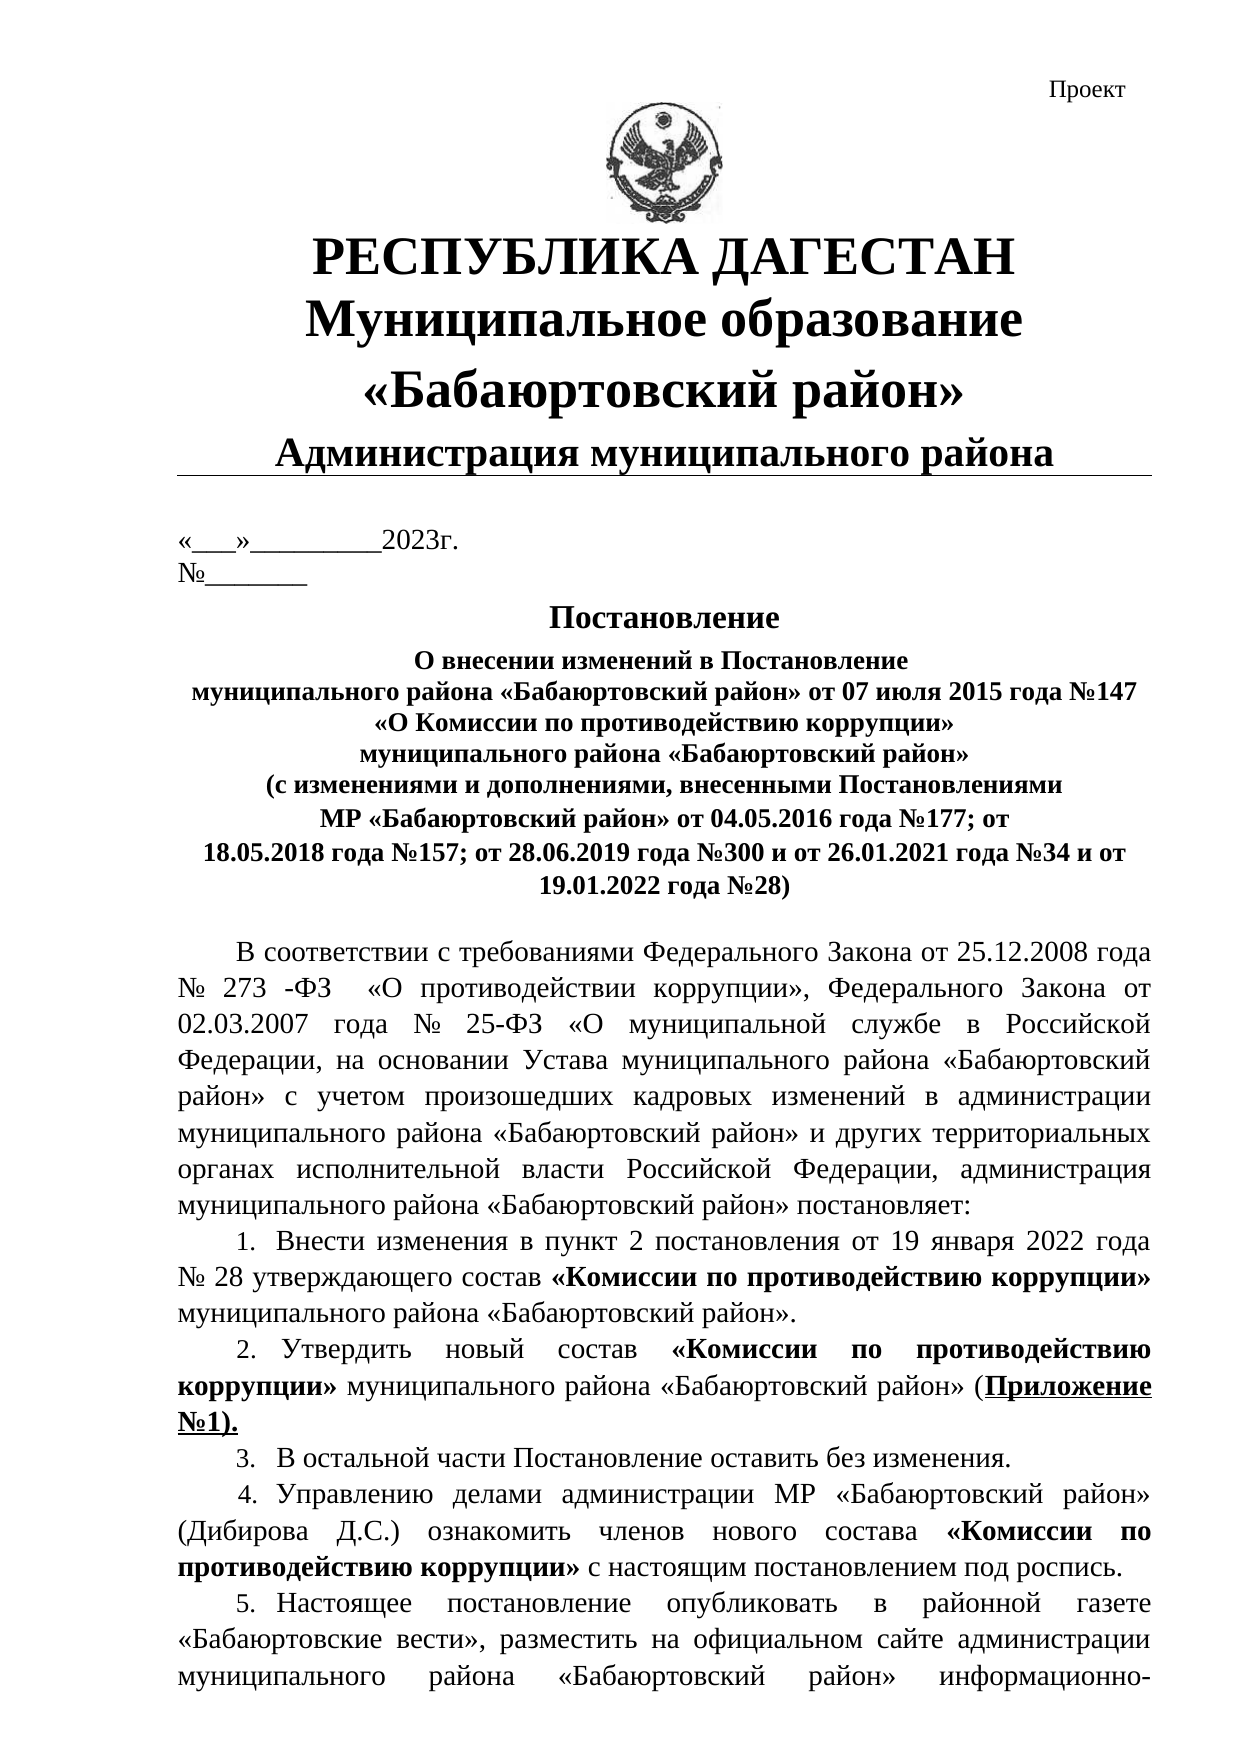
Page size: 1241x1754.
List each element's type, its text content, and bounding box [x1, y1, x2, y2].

text О внесении изменений в Постановление муниципального района «Бабаюртовский район» от 07 июля 2015 года №147 «О Комиссии по противодействию коррупции» муниципального района «Бабаюртовский район» [177, 644, 1152, 768]
text В соответствии с требованиями Федерального Закона от 25.12.2008 года № 273 -ФЗ «О противодействии коррупции», Федерального Закона от 02.03.2007 года № 25-ФЗ «О муниципальной службе в Российской Федерации, на основании Устава муниципального района «Бабаюртовский район» с учетом произошедших кадровых изменений в администрации муниципального района «Бабаюртовский район» и других территориальных органах исполнительной власти Российской Федерации, администрация муниципального района «Бабаюртовский район» постановляет: [177, 934, 1152, 1221]
text «___»_________2023г. №_______ [177, 522, 1152, 589]
list В остальной части Постановление оставить без изменения. [177, 1440, 1152, 1473]
text «Бабаюртовский район» [177, 356, 1152, 419]
text Постановление [177, 597, 1152, 636]
picture [606, 102, 723, 224]
text Администрация муниципального района [177, 427, 1152, 475]
text (с изменениями и дополнениями, внесенными Постановлениями МР «Бабаюртовский район» от 04.05.2016 года №177; от 18.05.2018 года №157; от 28.06.2019 года №300 и от 26.01.2021 года №34 и от 19.01.2022 года №28) [177, 768, 1152, 900]
list Внести изменения в пункт 2 постановления от 19 января 2022 года № 28 утверждающего состав «Комиссии по противодействию коррупции» муниципального района «Бабаюртовский район». [177, 1223, 1152, 1329]
text РЕСПУБЛИКА ДАГЕСТАН Муниципальное образование [177, 223, 1152, 348]
list Утвердить новый состав «Комиссии по противодействию коррупции» муниципального района «Бабаюртовский район» (Приложение №1). [177, 1332, 1152, 1437]
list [177, 1586, 1152, 1691]
list Управлению делами администрации МР «Бабаюртовский район» (Дибирова Д.С.) ознакомить членов нового состава «Комиссии по противодействию коррупции» с настоящим постановлением под роспись. [177, 1476, 1152, 1583]
